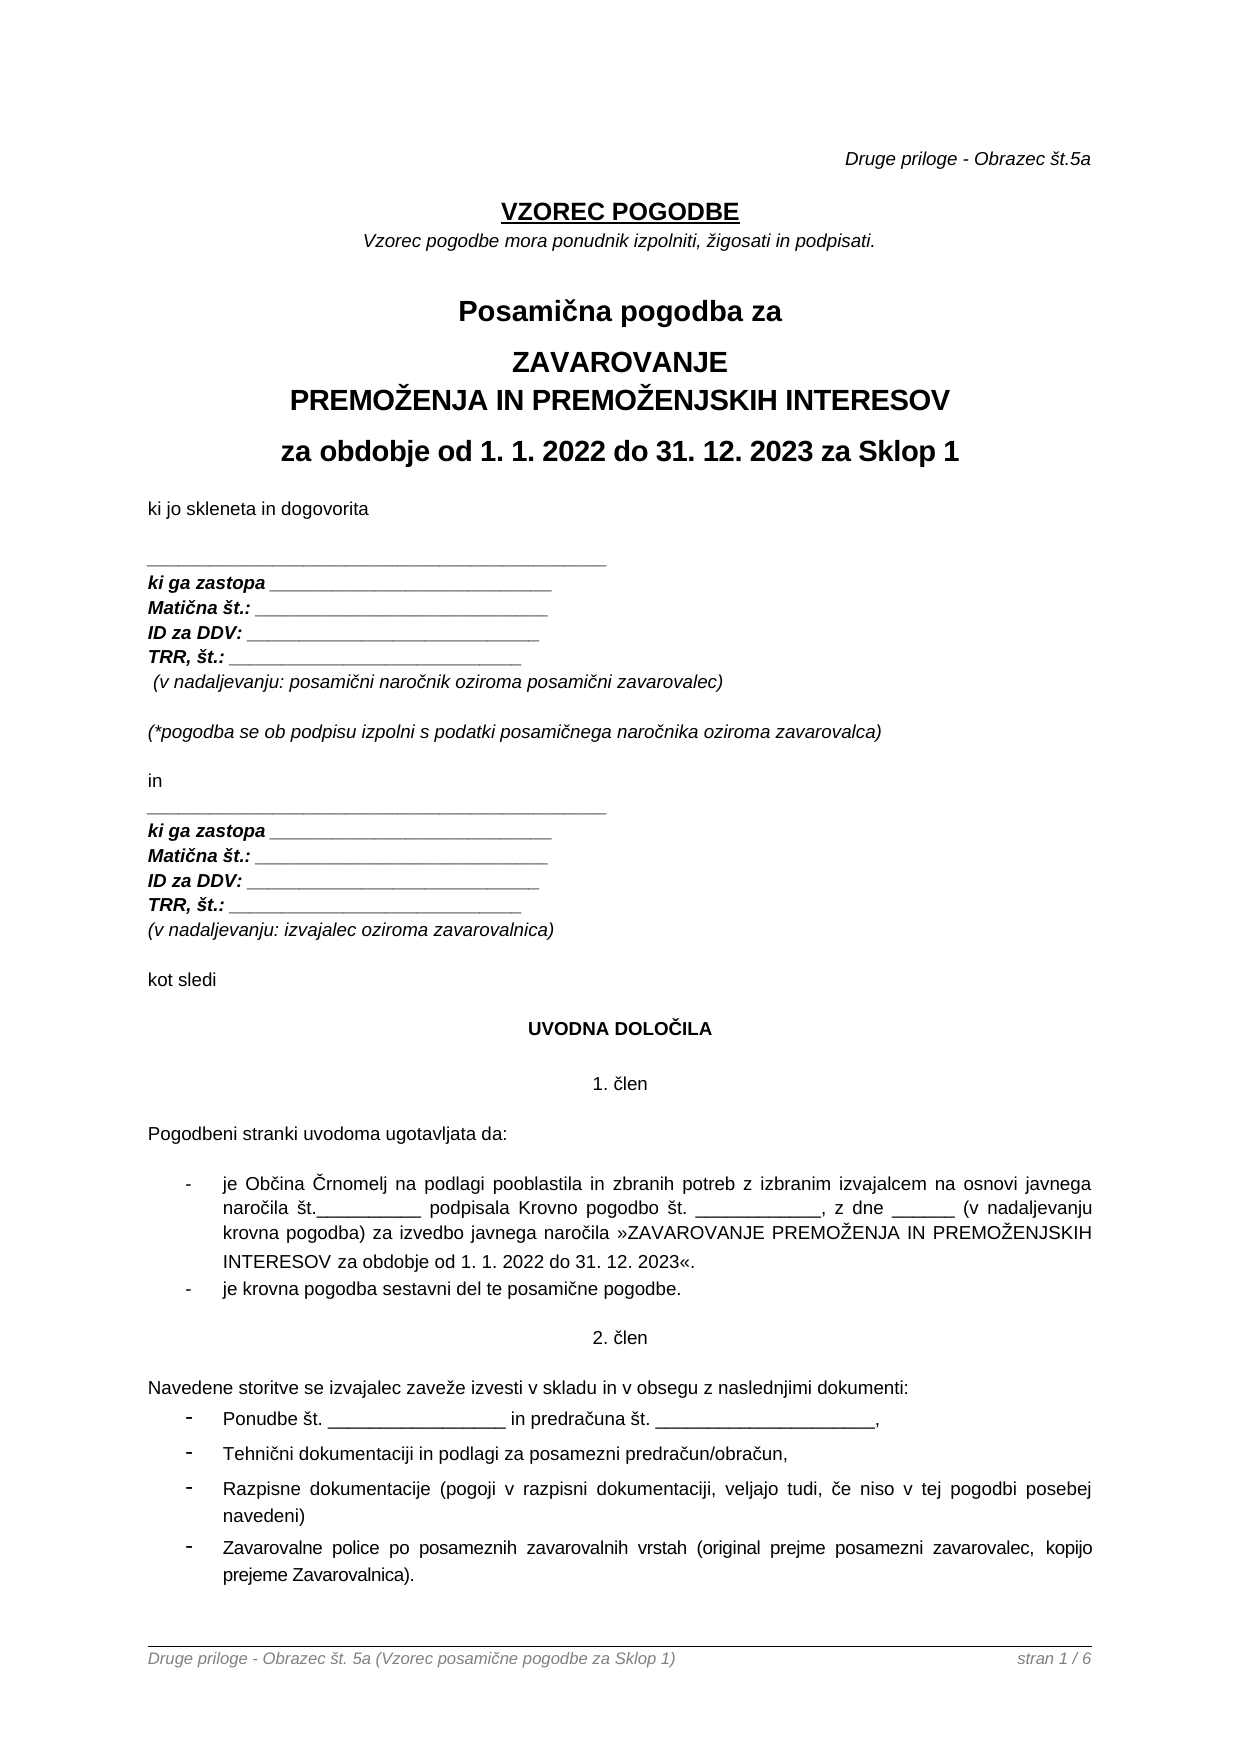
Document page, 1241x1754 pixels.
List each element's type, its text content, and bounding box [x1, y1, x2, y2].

text Vzorec pogodbe mora ponudnik izpolniti, žigosati in podpisati. [148, 230, 1092, 252]
list Razpisne dokumentacije (pogoji v razpisni dokumentaciji, veljajo tudi, če niso v tej pogodbi posebej navedeni) [185, 1472, 1092, 1527]
list Tehnični dokumentaciji in podlagi za posamezni predračun/obračun, [185, 1437, 1092, 1467]
text Matična št.: ____________________________ [148, 597, 1092, 618]
text ____________________________________________ [148, 547, 1092, 569]
text Druge priloge - Obrazec št.5a [148, 148, 1092, 169]
list Zavarovalne police po posameznih zavarovalnih vrstah (original prejme posamezni zavarovalec, kopijo prejeme Zavarovalnica). [185, 1530, 1092, 1585]
text in [148, 770, 1092, 792]
text za obdobje od 1. 1. 2022 do 31. 12. 2023 za Sklop 1 [148, 434, 1092, 468]
text (v nadaljevanju: izvajalec oziroma zavarovalnica) [148, 919, 1092, 941]
text ID za DDV: ____________________________ [148, 869, 1092, 891]
text TRR, št.: ____________________________ [148, 646, 1092, 668]
text 2. člen [148, 1327, 1092, 1349]
list je Občina Črnomelj na podlagi pooblastila in zbranih potreb z izbranim izvajalcem na osnovi javnega naročila št.__________ podpisala Krovno pogodbo št. ____________, z dne ______ (v nadaljevanju krovna pogodba) za izvedbo javnega naročila »ZAVAROVANJE PREMOŽENJA IN PREMOŽENJSKIH INTERESOV za obdobje od 1. 1. 2022 do 31. 12. 2023«. [185, 1172, 1092, 1274]
text TRR, št.: ____________________________ [148, 894, 1092, 916]
text Pogodbeni stranki uvodoma ugotavljata da: [148, 1123, 1092, 1144]
text 1. člen [148, 1073, 1092, 1095]
text UVODNA DOLOČILA [148, 1018, 1092, 1040]
text Matična št.: ____________________________ [148, 845, 1092, 866]
text ki jo skleneta in dogovorita [148, 498, 1092, 519]
text kot sledi [148, 969, 1092, 990]
text Navedene storitve se izvajalec zaveže izvesti v skladu in v obsegu z naslednjimi dokumenti: [148, 1377, 1092, 1398]
text ki ga zastopa ___________________________ [148, 820, 1092, 841]
text PREMOŽENJA IN PREMOŽENJSKIH INTERESOV [148, 383, 1092, 417]
text ZAVAROVANJE [148, 345, 1092, 378]
text VZOREC POGODBE [148, 197, 1092, 226]
text ____________________________________________ [148, 795, 1092, 817]
text (v nadaljevanju: posamični naročnik oziroma posamični zavarovalec) [148, 671, 1092, 693]
list Ponudbe št. _________________ in predračuna št. _____________________, [185, 1402, 1092, 1432]
text Posamična pogodba za [148, 294, 1092, 327]
text ki ga zastopa ___________________________ [148, 572, 1092, 593]
text ID za DDV: ____________________________ [148, 622, 1092, 643]
text (*pogodba se ob podpisu izpolni s podatki posamičnega naročnika oziroma zavarovalca) [148, 721, 1092, 742]
list je krovna pogodba sestavni del te posamične pogodbe. [185, 1278, 1092, 1299]
